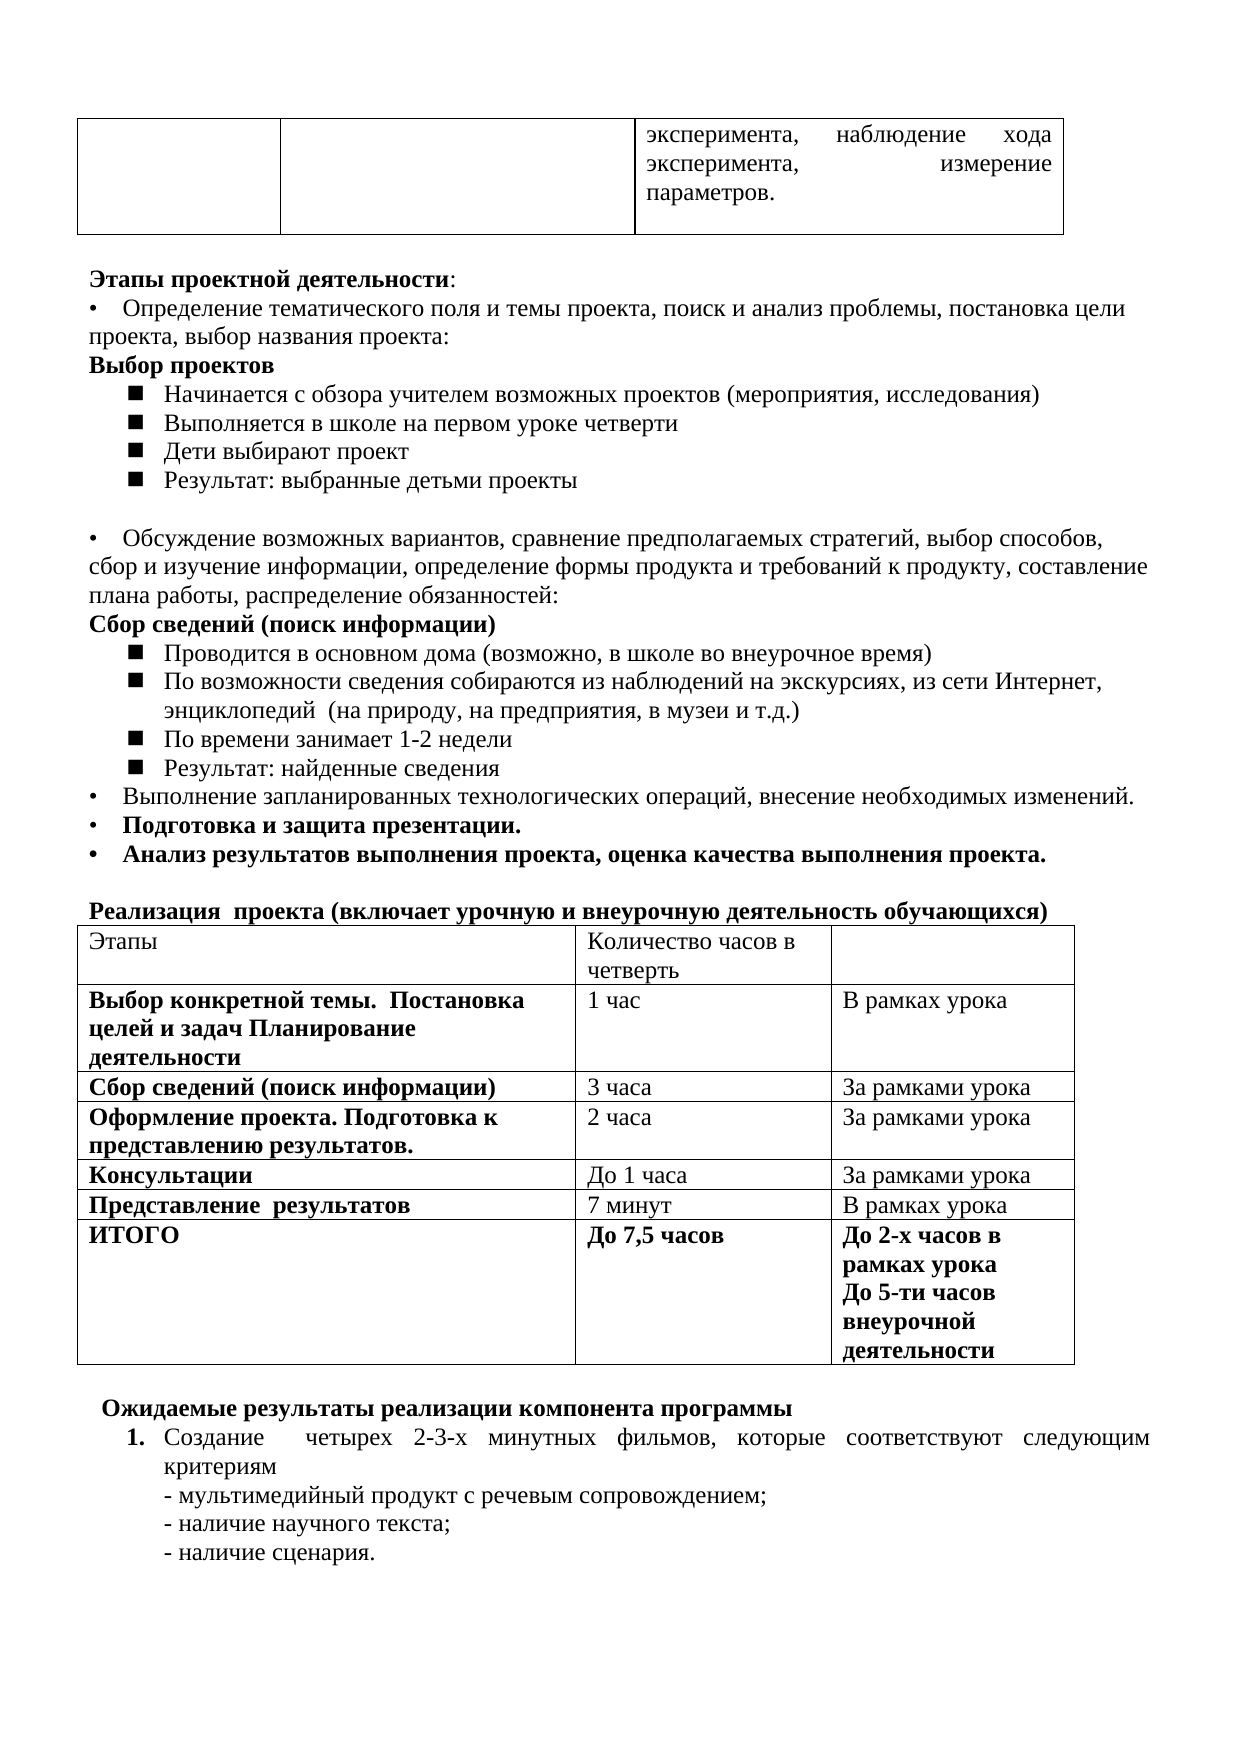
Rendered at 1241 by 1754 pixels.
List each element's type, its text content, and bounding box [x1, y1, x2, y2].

list Проводится в основном дома (возможно, в школе во внеурочное время) [126, 638, 1152, 666]
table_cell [636, 119, 1063, 234]
table_cell 1 час [576, 985, 831, 1071]
text Выбор проектов [89, 350, 1152, 379]
table_cell Оформление проекта. Подготовка к представлению результатов. [78, 1102, 575, 1159]
text - наличие научного текста; [164, 1508, 1152, 1537]
table_cell В рамках урока [832, 985, 1074, 1071]
table_header Количество часов в четверть [576, 926, 831, 984]
list Создание четырех 2-3-х минутных фильмов, которые соответствуют следующим критериям [126, 1422, 1152, 1480]
table_cell За рамками урока [832, 1102, 1074, 1159]
table_cell Представление результатов [78, 1190, 575, 1219]
table_cell За рамками урока [832, 1160, 1074, 1189]
text • Определение тематического поля и темы проекта, поиск и анализ проблемы, постановка цели проекта, выбор названия проекта: [89, 293, 1152, 350]
list По времени занимает 1-2 недели [126, 724, 1152, 753]
table_cell Сбор сведений (поиск информации) [78, 1072, 575, 1101]
text • Подготовка и защита презентации. [89, 810, 1152, 839]
text • Обсуждение возможных вариантов, сравнение предполагаемых стратегий, выбор способов, сбор и изучение информации, определение формы продукта и требований к продукту, составление плана работы, распределение обязанностей: [89, 523, 1152, 609]
list По возможности сведения собираются из наблюдений на экскурсиях, из сети Интернет, энциклопедий (на природу, на предприятия, в музеи и т.д.) [126, 666, 1152, 724]
table_cell До 7,5 часов [576, 1220, 831, 1364]
table_cell 2 часа [576, 1102, 831, 1159]
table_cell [78, 119, 280, 234]
text • Выполнение запланированных технологических операций, внесение необходимых изменений. [89, 781, 1152, 810]
table_header [832, 926, 1074, 984]
list Выполняется в школе на первом уроке четверти [126, 408, 1152, 436]
text - наличие сценария. [164, 1537, 1152, 1566]
text - мультимедийный продукт с речевым сопровождением; [164, 1480, 1152, 1508]
table_cell ИТОГО [78, 1220, 575, 1364]
table_cell В рамках урока [832, 1190, 1074, 1219]
table_cell До 1 часа [576, 1160, 831, 1189]
table_cell 3 часа [576, 1072, 831, 1101]
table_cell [281, 119, 634, 234]
list Начинается с обзора учителем возможных проектов (мероприятия, исследования) [126, 379, 1152, 408]
text Реализация проекта (включает урочную и внеурочную деятельность обучающихся) [89, 896, 1152, 925]
list Результат: найденные сведения [126, 753, 1152, 781]
table_cell Выбор конкретной темы. Постановка целей и задач Планирование деятельности [78, 985, 575, 1071]
table_cell Консультации [78, 1160, 575, 1189]
text Ожидаемые результаты реализации компонента программы [89, 1393, 1152, 1422]
list Результат: выбранные детьми проекты [126, 465, 1152, 494]
table_header Этапы [78, 926, 575, 984]
text • Анализ результатов выполнения проекта, оценка качества выполнения проекта. [89, 839, 1152, 868]
table_cell До 2-х часов в рамках урока До 5-ти часов внеурочной деятельности [832, 1220, 1074, 1364]
text Сбор сведений (поиск информации) [89, 609, 1152, 638]
table_cell 7 минут [576, 1190, 831, 1219]
list Дети выбирают проект [126, 436, 1152, 465]
text Этапы проектной деятельности: [89, 264, 1152, 293]
table_cell За рамками урока [832, 1072, 1074, 1101]
